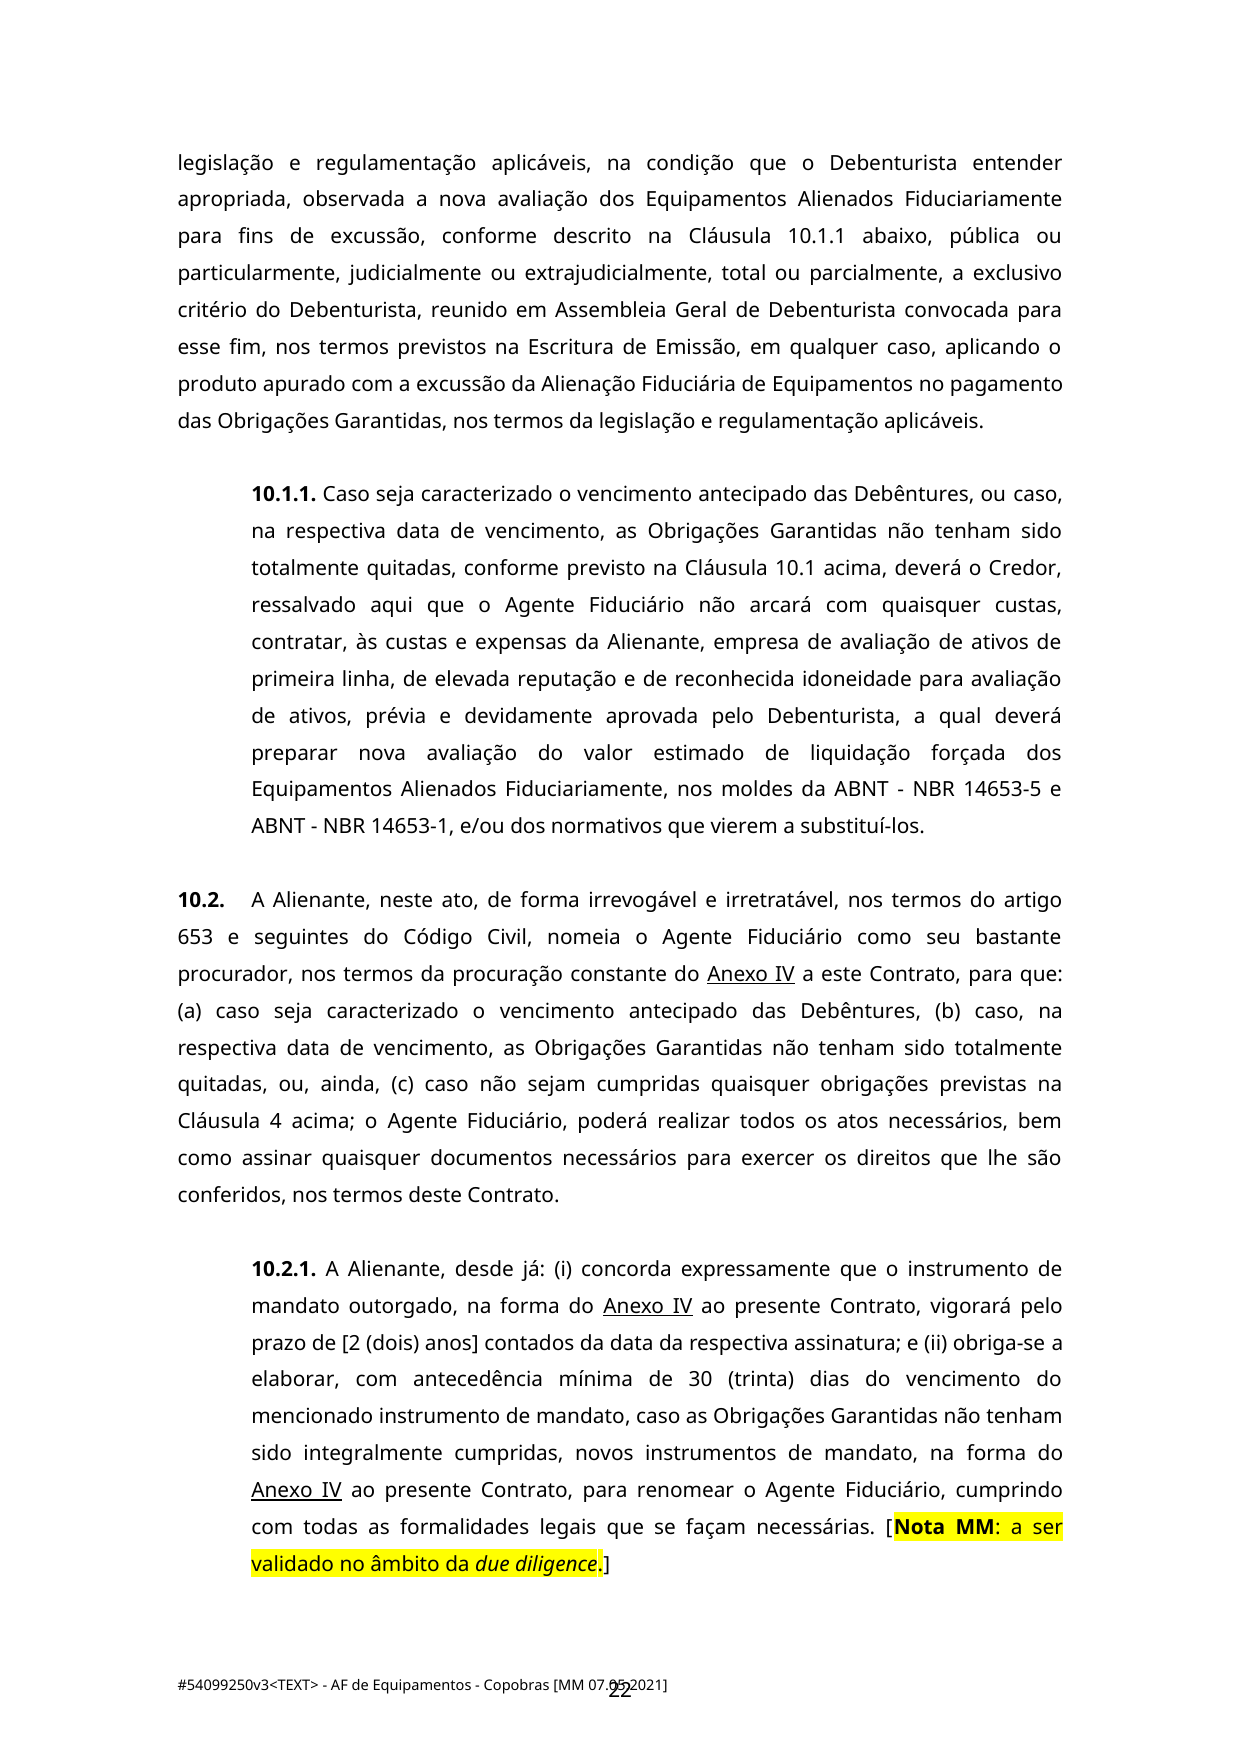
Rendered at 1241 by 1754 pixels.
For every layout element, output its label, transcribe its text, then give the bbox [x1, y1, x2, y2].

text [177, 148, 1063, 434]
subtitle 10.2. A Alienante, neste ato, de forma irrevogável e irretratável, nos termos do artigo 653 e seguintes do Código Civil, nomeia o Agente Fiduciário como seu bastante procurador, nos termos da procuração constante do Anexo IV a este Contrato, para que: (a) caso seja caracterizado o vencimento antecipado das Debêntures, (b) caso, na respectiva data de vencimento, as Obrigações Garantidas não tenham sido totalmente quitadas, ou, ainda, (c) caso não sejam cumpridas quaisquer obrigações previstas na Cláusula 4 acima; o Agente Fiduciário, poderá realizar todos os atos necessários, bem como assinar quaisquer documentos necessários para exercer os direitos que lhe são conferidos, nos termos deste Contrato. [177, 885, 1063, 1209]
list 10.2.1. A Alienante, desde já: (i) concorda expressamente que o instrumento de mandato outorgado, na forma do Anexo IV ao presente Contrato, vigorará pelo prazo de [2 (dois) anos] contados da data da respectiva assinatura; e (ii) obriga-se a elaborar, com antecedência mínima de 30 (trinta) dias do vencimento do mencionado instrumento de mandato, caso as Obrigações Garantidas não tenham sido integralmente cumpridas, novos instrumentos de mandato, na forma do Anexo IV ao presente Contrato, para renomear o Agente Fiduciário, cumprindo com todas as formalidades legais que se façam necessárias. [Nota MM: a ser validado no âmbito da due diligence.] [251, 1254, 1063, 1577]
text 10.1.1. Caso seja caracterizado o vencimento antecipado das Debêntures, ou caso, na respectiva data de vencimento, as Obrigações Garantidas não tenham sido totalmente quitadas, conforme previsto na Cláusula 10.1 acima, deverá o Credor, ressalvado aqui que o Agente Fiduciário não arcará com quaisquer custas, contratar, às custas e expensas da Alienante, empresa de avaliação de ativos de primeira linha, de elevada reputação e de reconhecida idoneidade para avaliação de ativos, prévia e devidamente aprovada pelo Debenturista, a qual deverá preparar nova avaliação do valor estimado de liquidação forçada dos Equipamentos Alienados Fiduciariamente, nos moldes da ABNT - NBR 14653-5 e ABNT - NBR 14653-1, e/ou dos normativos que vierem a substituí-los. [251, 479, 1063, 840]
